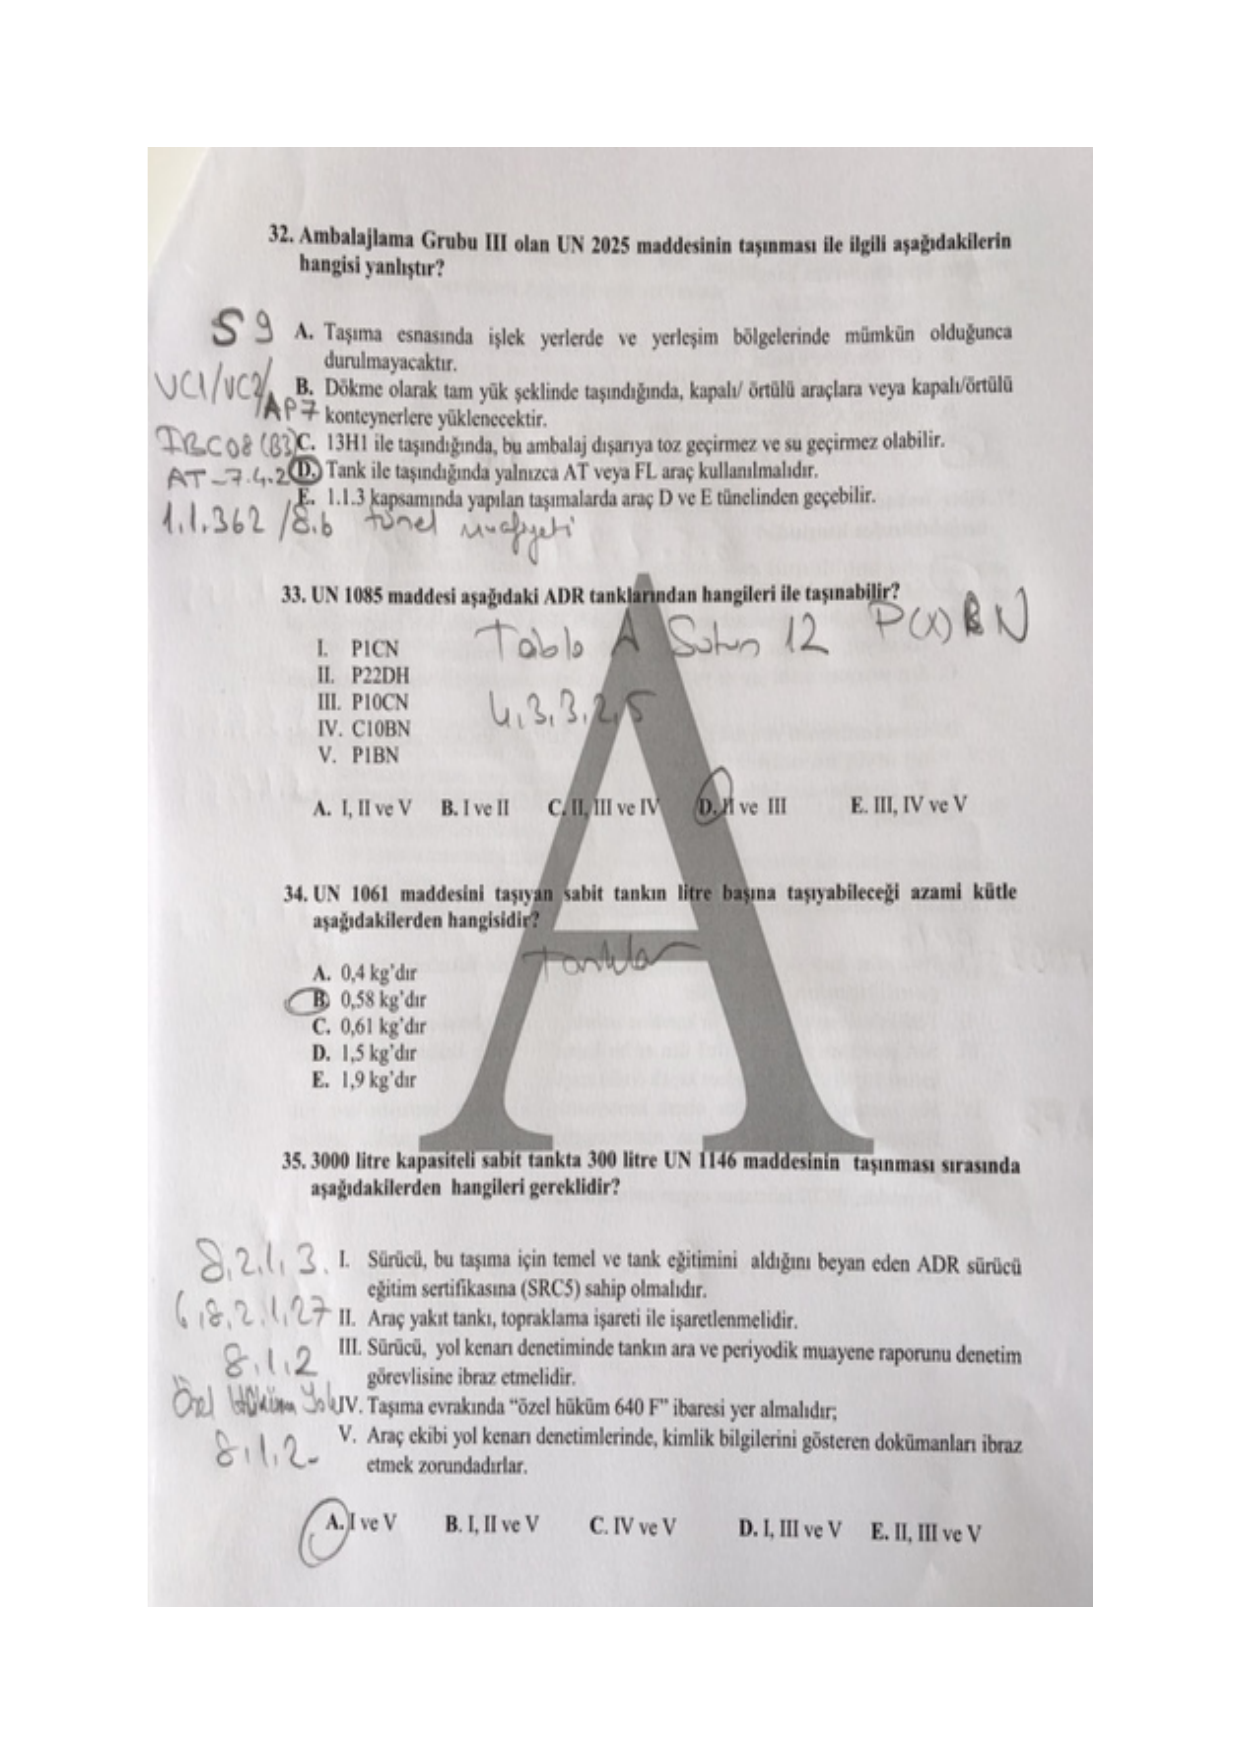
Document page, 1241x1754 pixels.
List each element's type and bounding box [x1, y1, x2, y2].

picture [147, 147, 1093, 1607]
